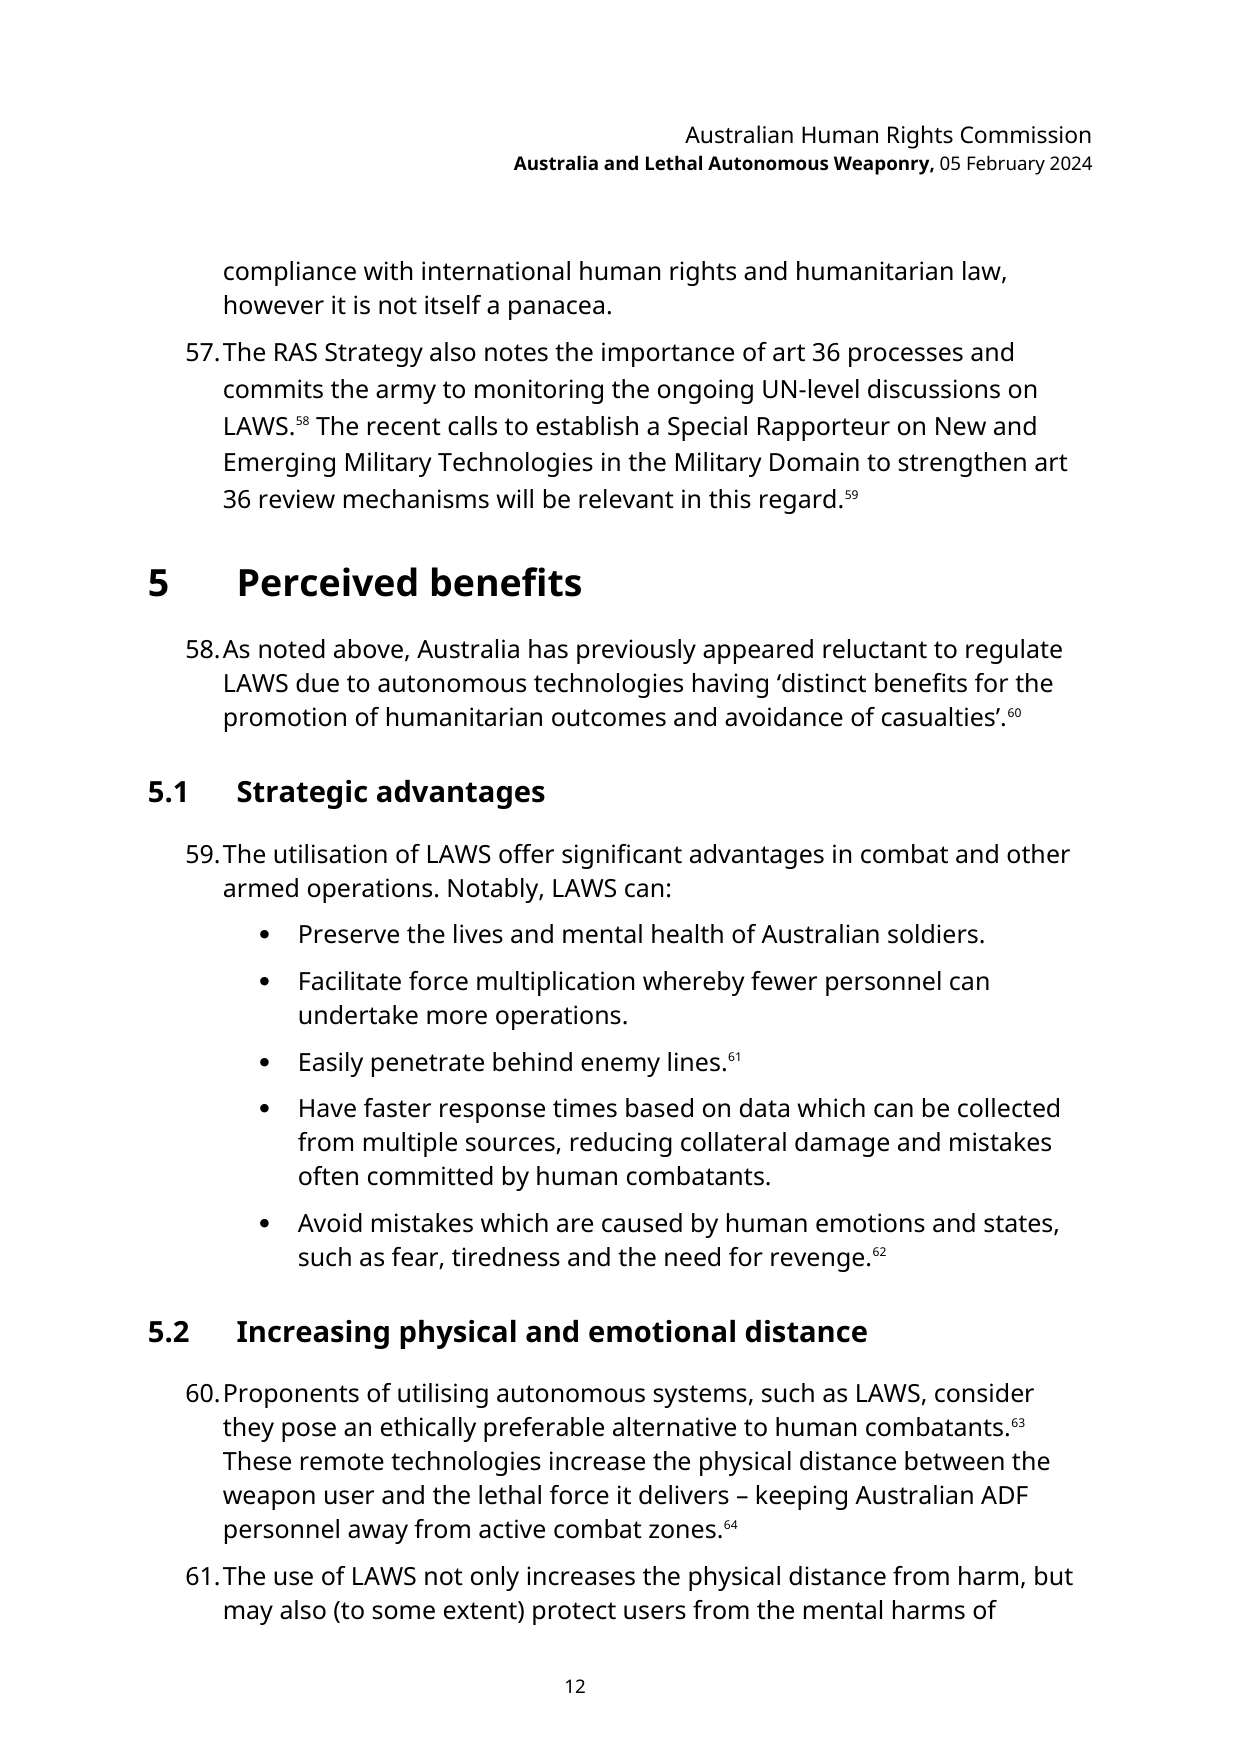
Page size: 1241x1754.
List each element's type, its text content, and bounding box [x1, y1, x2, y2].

list Preserve the lives and mental health of Australian soldiers. [260, 917, 1092, 951]
subtitle Increasing physical and emotional distance [148, 1311, 1092, 1351]
subtitle Perceived benefits [148, 556, 1092, 607]
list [185, 254, 1092, 322]
list The RAS Strategy also notes the importance of art 36 processes and commits the army to monitoring the ongoing UN-level discussions on LAWS. The recent calls to establish a Special Rapporteur on New and Emerging Military Technologies in the Military Domain to strengthen art 36 review mechanisms will be relevant in this regard. [185, 334, 1092, 516]
list The utilisation of LAWS offer significant advantages in combat and other armed operations. Notably, LAWS can: [185, 836, 1092, 904]
subtitle Strategic advantages [148, 772, 1092, 811]
list Facilitate force multiplication whereby fewer personnel can undertake more operations. [260, 963, 1092, 1032]
list Proponents of utilising autonomous systems, such as LAWS, consider they pose an ethically preferable alternative to human combatants. These remote technologies increase the physical distance between the weapon user and the lethal force it delivers – keeping Australian ADF personnel away from active combat zones. [185, 1376, 1092, 1546]
list As noted above, Australia has previously appeared reluctant to regulate LAWS due to autonomous technologies having ‘distinct benefits for the promotion of humanitarian outcomes and avoidance of casualties’. [185, 632, 1092, 734]
list Easily penetrate behind enemy lines. [260, 1044, 1092, 1078]
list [185, 1558, 1092, 1627]
list Avoid mistakes which are caused by human emotions and states, such as fear, tiredness and the need for revenge. [260, 1205, 1092, 1273]
list Have faster response times based on data which can be collected from multiple sources, reducing collateral damage and mistakes often committed by human combatants. [260, 1091, 1092, 1193]
